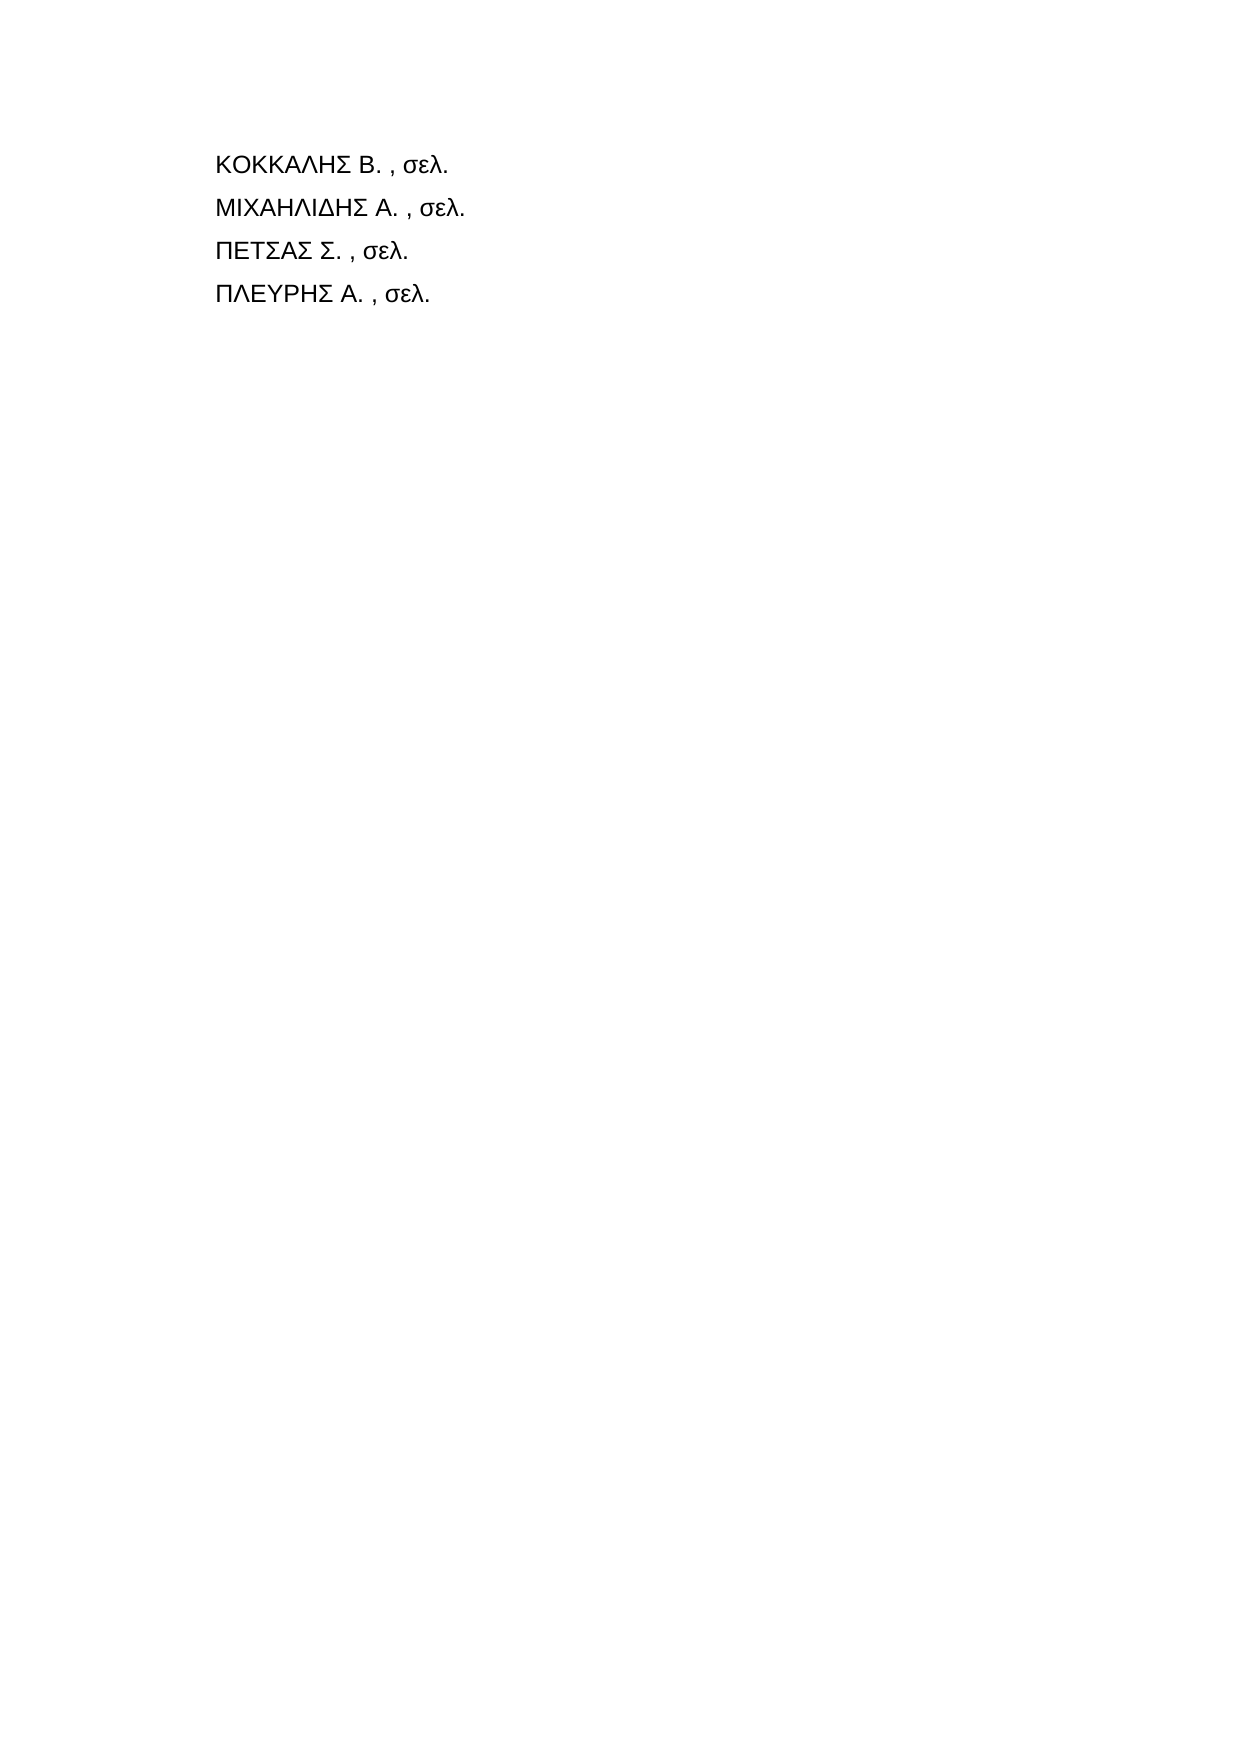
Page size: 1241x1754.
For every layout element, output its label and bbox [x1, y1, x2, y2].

text [187, 150, 1053, 351]
